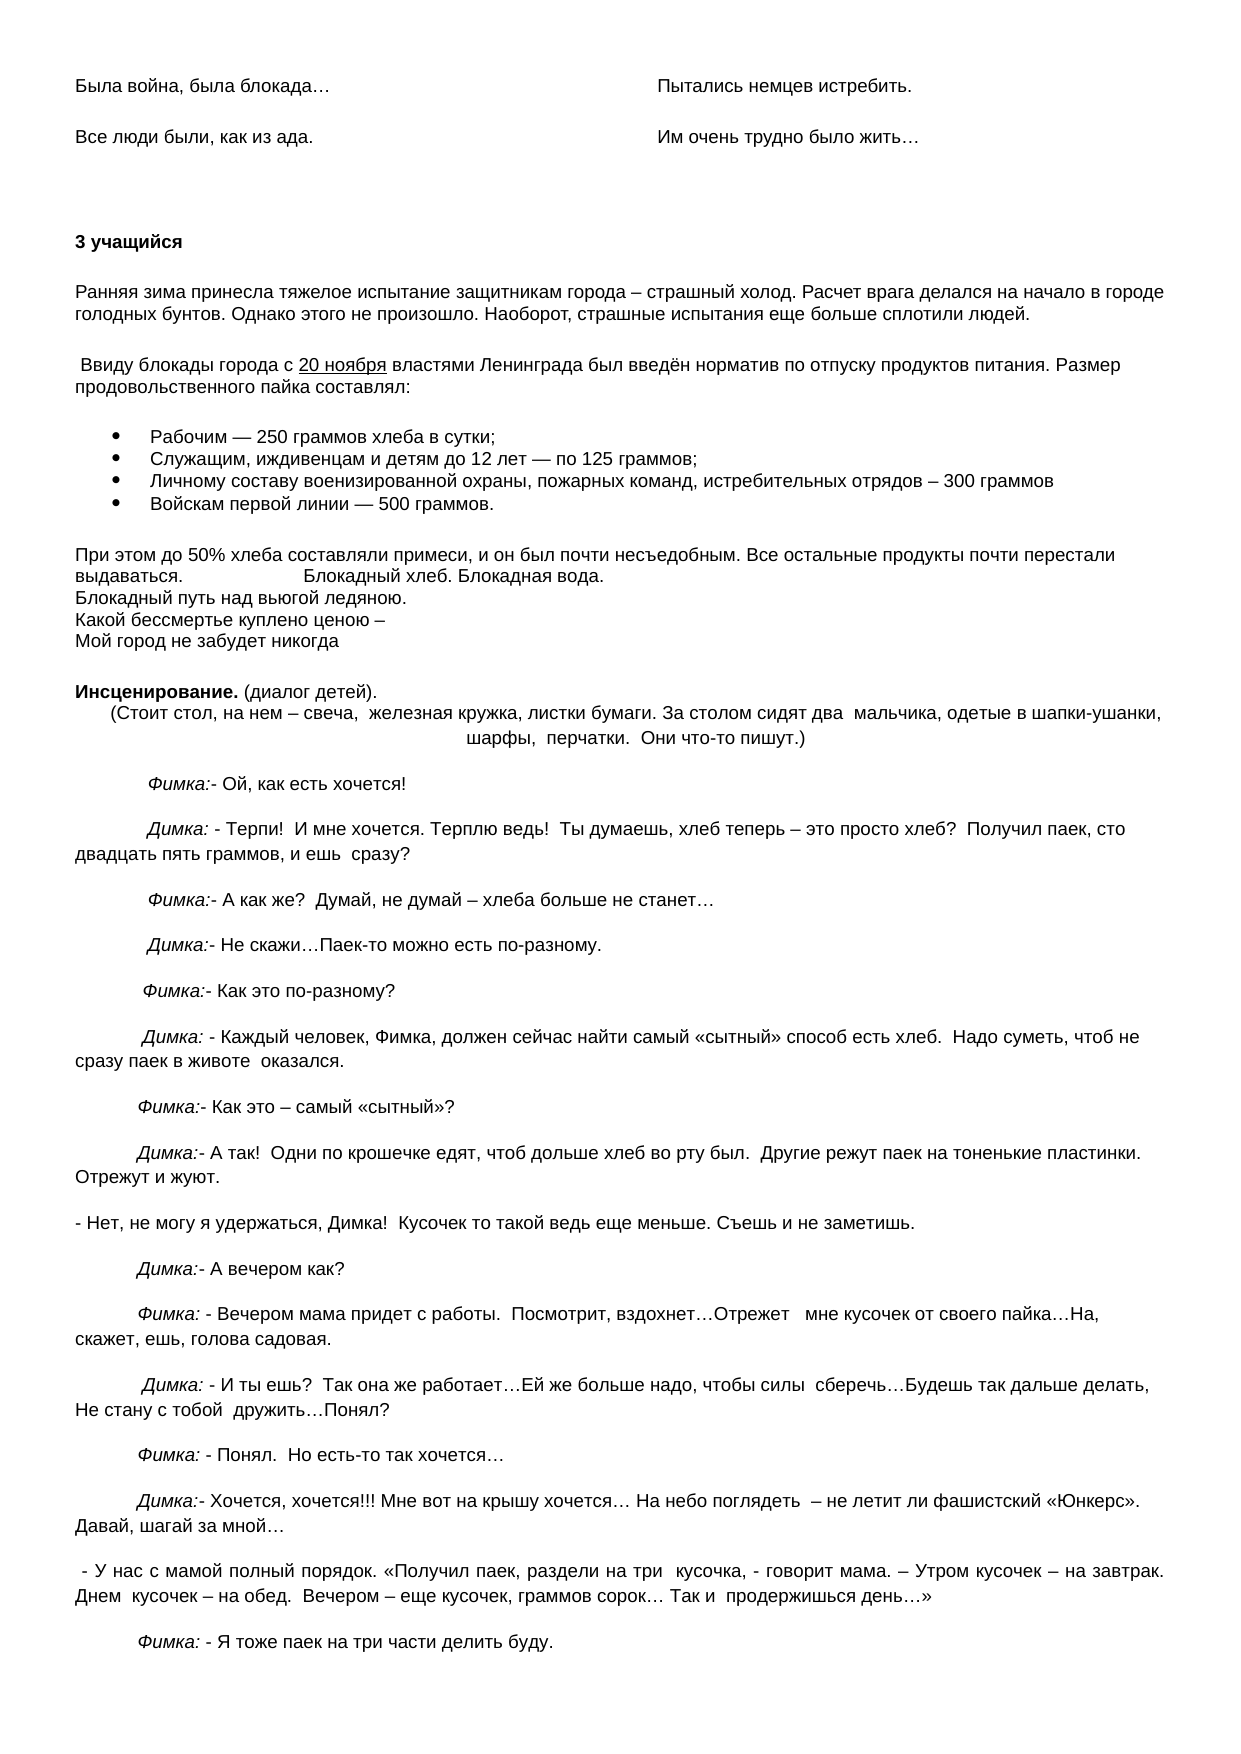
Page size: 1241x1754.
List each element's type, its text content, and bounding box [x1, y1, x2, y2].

text При этом до 50% хлеба составляли примеси, и он был почти несъедобным. Все остальные продукты почти перестали выдаваться. Блокадный хлеб. Блокадная вода. Блокадный путь над вьюгой ледяною. Какой бессмертье куплено ценою – Мой город не забудет никогда [75, 544, 1165, 651]
text - Нет, не могу я удержаться, Димка! Кусочек то такой ведь еще меньше. Съешь и не заметишь. [75, 1212, 1165, 1233]
text Димка: - И ты ешь? Так она же работает…Ей же больше надо, чтобы силы сберечь…Будешь так дальше делать, Не стану с тобой дружить…Понял? [75, 1374, 1165, 1420]
text Была война, была блокада… [75, 75, 583, 97]
text Им очень трудно было жить… [657, 126, 1165, 148]
text - У нас с мамой полный порядок. «Получил паек, раздели на три кусочка, - говорит мама. – Утром кусочек – на завтрак. Днем кусочек – на обед. Вечером – еще кусочек, граммов сорок… Так и продержишься день…» [75, 1560, 1165, 1606]
text Фимка:- Ой, как есть хочется! [75, 773, 1165, 794]
text Фимка: - Вечером мама придет с работы. Посмотрит, вздохнет…Отрежет мне кусочек от своего пайка…На, скажет, ешь, голова садовая. [75, 1303, 1165, 1349]
text Димка:- А так! Одни по крошечке едят, чтоб дольше хлеб во рту был. Другие режут паек на тоненькие пластинки. Отрежут и жуют. [75, 1142, 1165, 1188]
list Служащим, иждивенцам и детям до 12 лет — по ; [112, 448, 1165, 470]
text Пытались немцев истребить. [657, 75, 1165, 97]
list Рабочим — хлеба в сутки; [112, 426, 1165, 448]
text Все люди были, как из ада. [75, 126, 583, 148]
list Личному составу военизированной охраны, пожарных команд, истребительных отрядов – [112, 470, 1165, 492]
text Фимка: - Понял. Но есть-то так хочется… [75, 1444, 1165, 1466]
text Ввиду блокады города с 20 ноября властями Ленинграда был введён норматив по отпуску продуктов питания. Размер продовольственного пайка составлял: [75, 354, 1165, 397]
text Фимка:- А как же? Думай, не думай – хлеба больше не станет… [75, 889, 1165, 910]
text Димка:- Не скажи…Паек-то можно есть по-разному. [75, 934, 1165, 956]
text (Стоит стол, на нем – свеча, железная кружка, листки бумаги. За столом сидят два мальчика, одетые в шапки-ушанки, шарфы, перчатки. Они что-то пишут.) [106, 702, 1165, 748]
text Димка: - Терпи! И мне хочется. Терплю ведь! Ты думаешь, хлеб теперь – это просто хлеб? Получил паек, сто двадцать пять граммов, и ешь сразу? [75, 818, 1165, 864]
text Фимка:- Как это по-разному? [75, 980, 1165, 1001]
text Димка:- Хочется, хочется!!! Мне вот на крышу хочется… На небо поглядеть – не летит ли фашистский «Юнкерс». Давай, шагай за мной… [75, 1490, 1165, 1536]
text Димка:- А вечером как? [75, 1258, 1165, 1279]
text Фимка: - Я тоже паек на три части делить буду. [75, 1631, 1165, 1652]
text Димка: - Каждый человек, Фимка, должен сейчас найти самый «сытный» способ есть хлеб. Надо суметь, чтоб не сразу паек в животе оказался. [75, 1026, 1165, 1072]
text Инсценирование. (диалог детей). [75, 681, 1165, 702]
list Войскам первой линии — . [112, 492, 1165, 514]
text Фимка:- Как это – самый «сытный»? [75, 1096, 1165, 1117]
text 3 учащийся [75, 231, 1165, 252]
text Ранняя зима принесла тяжелое испытание защитникам города – страшный холод. Расчет врага делался на начало в городе голодных бунтов. Однако этого не произошло. Наоборот, страшные испытания еще больше сплотили людей. [75, 281, 1165, 324]
